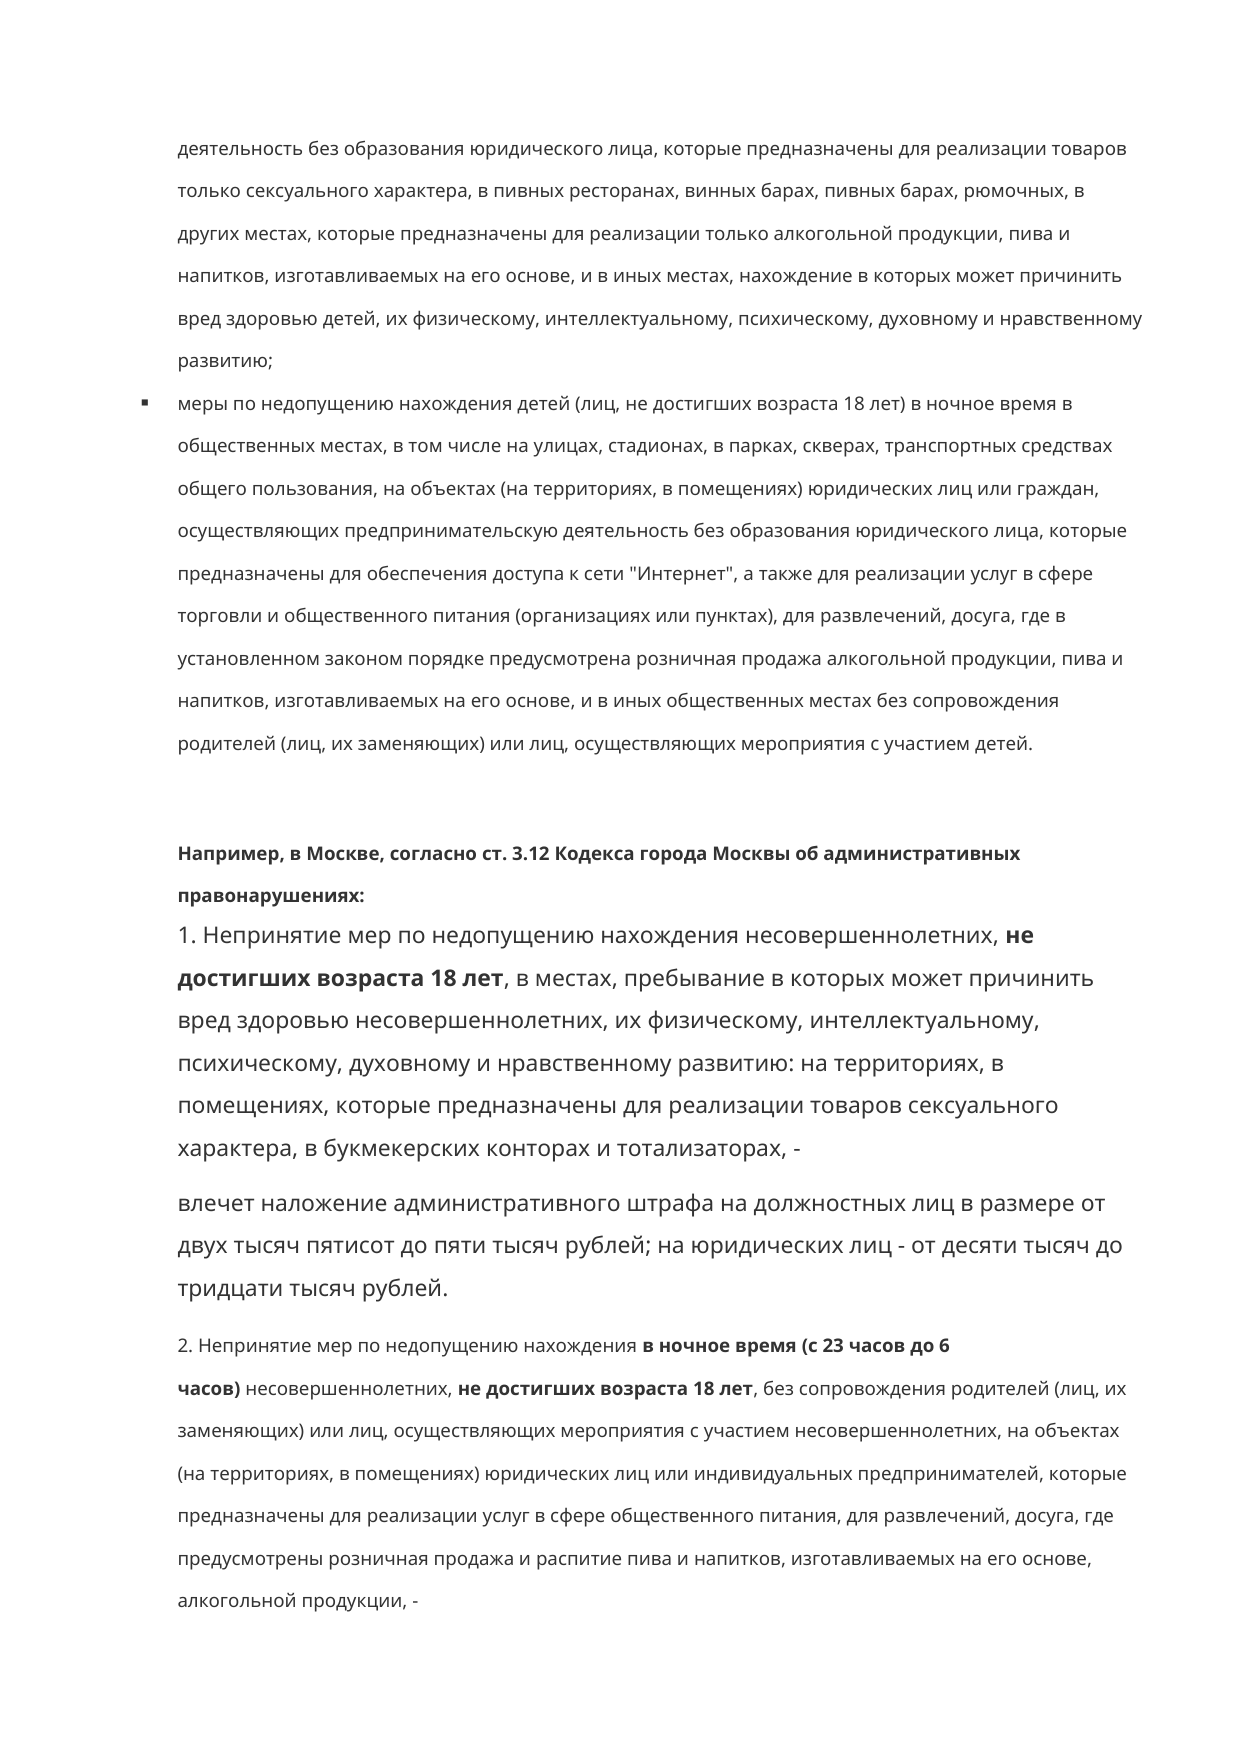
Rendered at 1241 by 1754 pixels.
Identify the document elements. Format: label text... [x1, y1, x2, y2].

list меры по недопущению нахождения детей (лиц, не достигших возраста 18 лет) в ночное время в общественных местах, в том числе на улицах, стадионах, в парках, скверах, транспортных средствах общего пользования, на объектах (на территориях, в помещениях) юридических лиц или граждан, осуществляющих предпринимательскую деятельность без образования юридического лица, которые предназначены для обеспечения доступа к сети "Интернет", а также для реализации услуг в сфере торговли и общественного питания (организациях или пунктах), для развлечений, досуга, где в установленном законом порядке предусмотрена розничная продажа алкогольной продукции, пива и напитков, изготавливаемых на его основе, и в иных общественных местах без сопровождения родителей (лиц, их заменяющих) или лиц, осуществляющих мероприятия с участием детей. [140, 373, 1152, 756]
text 2. Непринятие мер по недопущению нахождения в ночное время (с 23 часов до 6 часов) несовершеннолетних, не достигших возраста 18 лет, без сопровождения родителей (лиц, их заменяющих) или лиц, осуществляющих мероприятия с участием несовершеннолетних, на объектах (на территориях, в помещениях) юридических лиц или индивидуальных предпринимателей, которые предназначены для реализации услуг в сфере общественного питания, для развлечений, досуга, где предусмотрены розничная продажа и распитие пива и напитков, изготавливаемых на его основе, алкогольной продукции, - [177, 1316, 1152, 1613]
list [140, 118, 1152, 373]
text 1. Непринятие мер по недопущению нахождения несовершеннолетних, не достигших возраста 18 лет, в местах, пребывание в которых может причинить вред здоровью несовершеннолетних, их физическому, интеллектуальному, психическому, духовному и нравственному развитию: на территориях, в помещениях, которые предназначены для реализации товаров сексуального характера, в букмекерских конторах и тотализаторах, - [177, 908, 1152, 1163]
text Например, в Москве, согласно ст. 3.12 Кодекса города Москвы об административных правонарушениях: [177, 823, 1152, 908]
